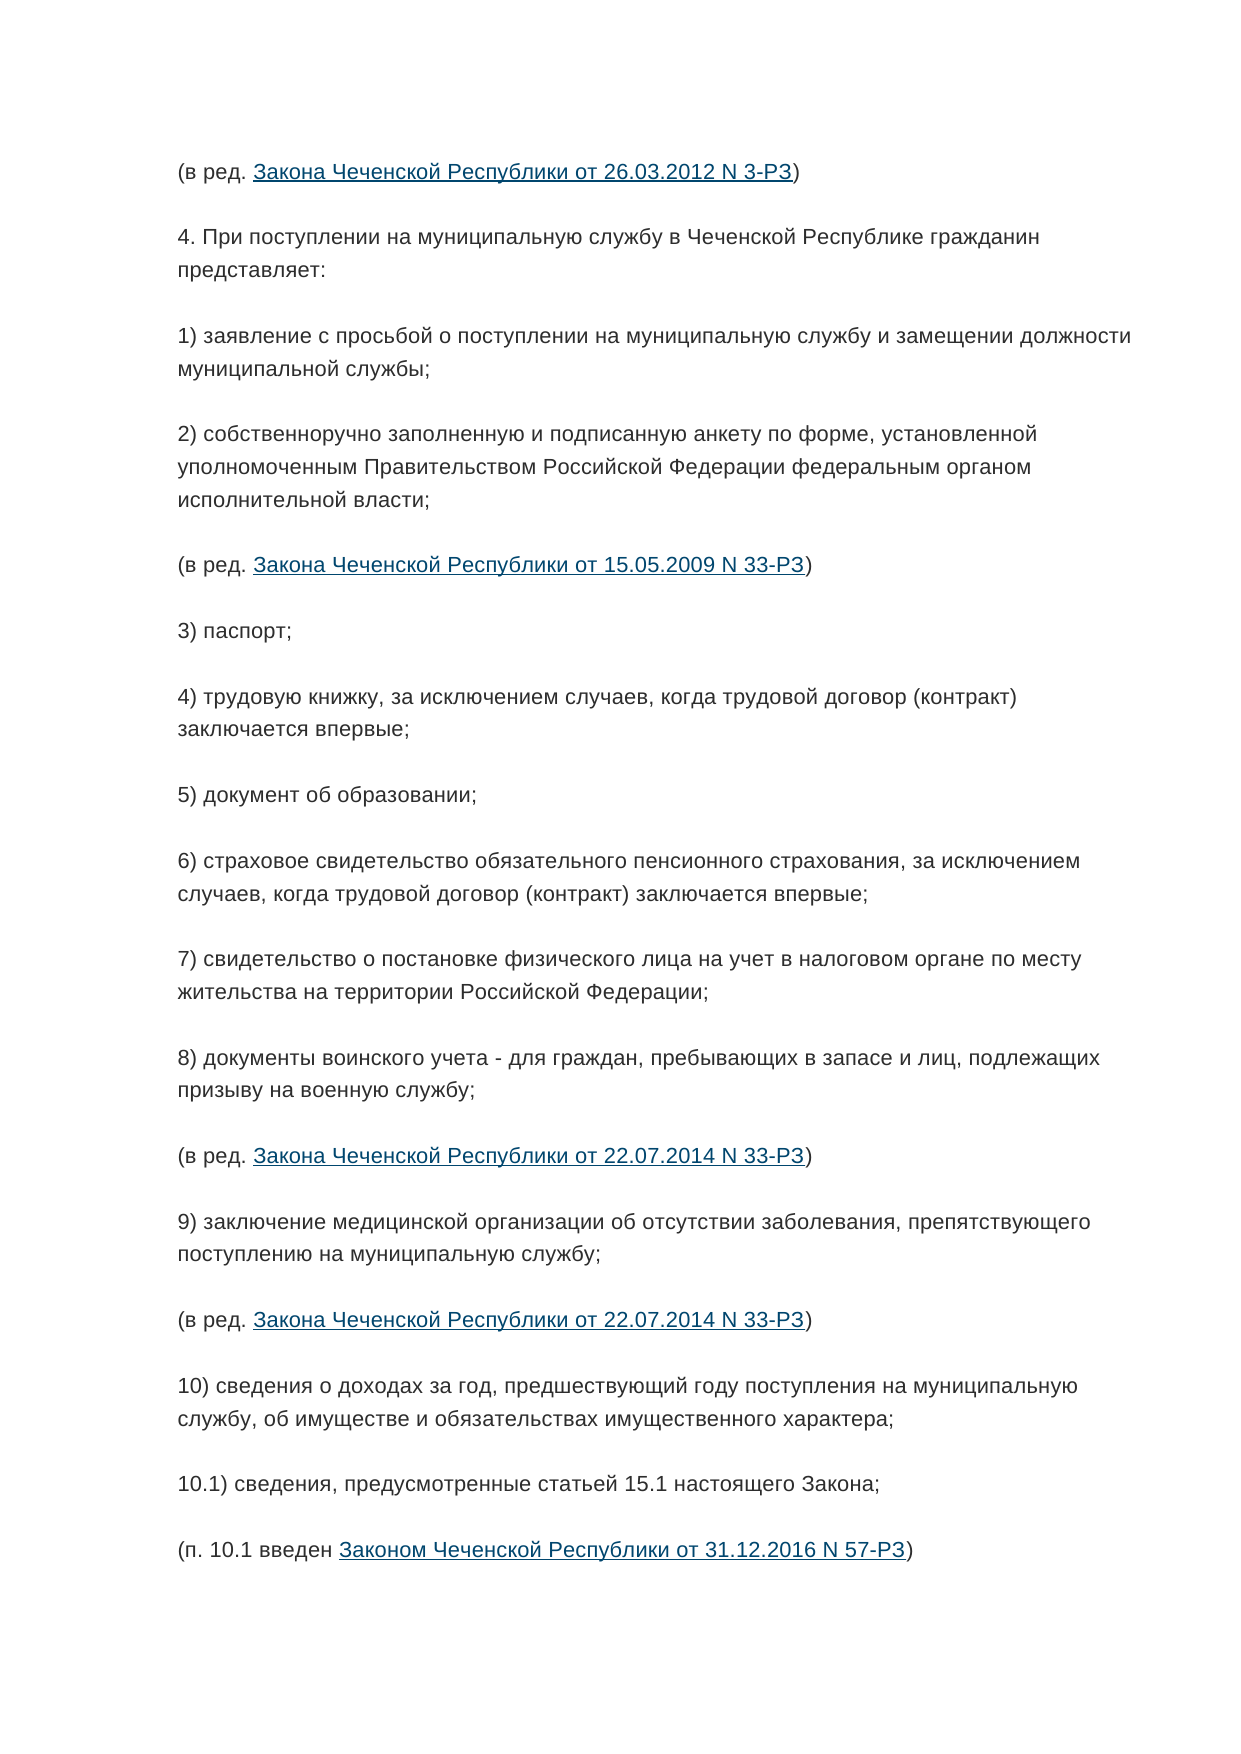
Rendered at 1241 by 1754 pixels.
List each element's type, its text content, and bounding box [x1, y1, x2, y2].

text 7) свидетельство о постановке физического лица на учет в налоговом органе по месту жительства на территории Российской Федерации; [177, 906, 1152, 1004]
text (п. 10.1 введен Законом Чеченской Республики от 31.12.2016 N 57-РЗ) [177, 1496, 1152, 1562]
text 10) сведения о доходах за год, предшествующий году поступления на муниципальную службу, об имуществе и обязательствах имущественного характера; [177, 1332, 1152, 1431]
text 9) заключение медицинской организации об отсутствии заболевания, препятствующего поступлению на муниципальную службу; [177, 1168, 1152, 1267]
text 4. При поступлении на муниципальную службу в Чеченской Республике гражданин представляет: [177, 184, 1152, 282]
text 3) паспорт; [177, 577, 1152, 643]
text 1) заявление с просьбой о поступлении на муниципальную службу и замещении должности муниципальной службы; [177, 282, 1152, 381]
text 4) трудовую книжку, за исключением случаев, когда трудовой договор (контракт) заключается впервые; [177, 643, 1152, 742]
text 8) документы воинского учета - для граждан, пребывающих в запасе и лиц, подлежащих призыву на военную службу; [177, 1004, 1152, 1102]
text 2) собственноручно заполненную и подписанную анкету по форме, установленной уполномоченным Правительством Российской Федерации федеральным органом исполнительной власти; [177, 381, 1152, 512]
text 6) страховое свидетельство обязательного пенсионного страхования, за исключением случаев, когда трудовой договор (контракт) заключается впервые; [177, 807, 1152, 906]
text (в ред. Закона Чеченской Республики от 26.03.2012 N 3-РЗ) [177, 118, 1152, 184]
text (в ред. Закона Чеченской Республики от 22.07.2014 N 33-РЗ) [177, 1267, 1152, 1332]
text 5) документ об образовании; [177, 742, 1152, 807]
text (в ред. Закона Чеченской Республики от 15.05.2009 N 33-РЗ) [177, 512, 1152, 577]
text 10.1) сведения, предусмотренные статьей 15.1 настоящего Закона; [177, 1431, 1152, 1496]
text (в ред. Закона Чеченской Республики от 22.07.2014 N 33-РЗ) [177, 1102, 1152, 1168]
